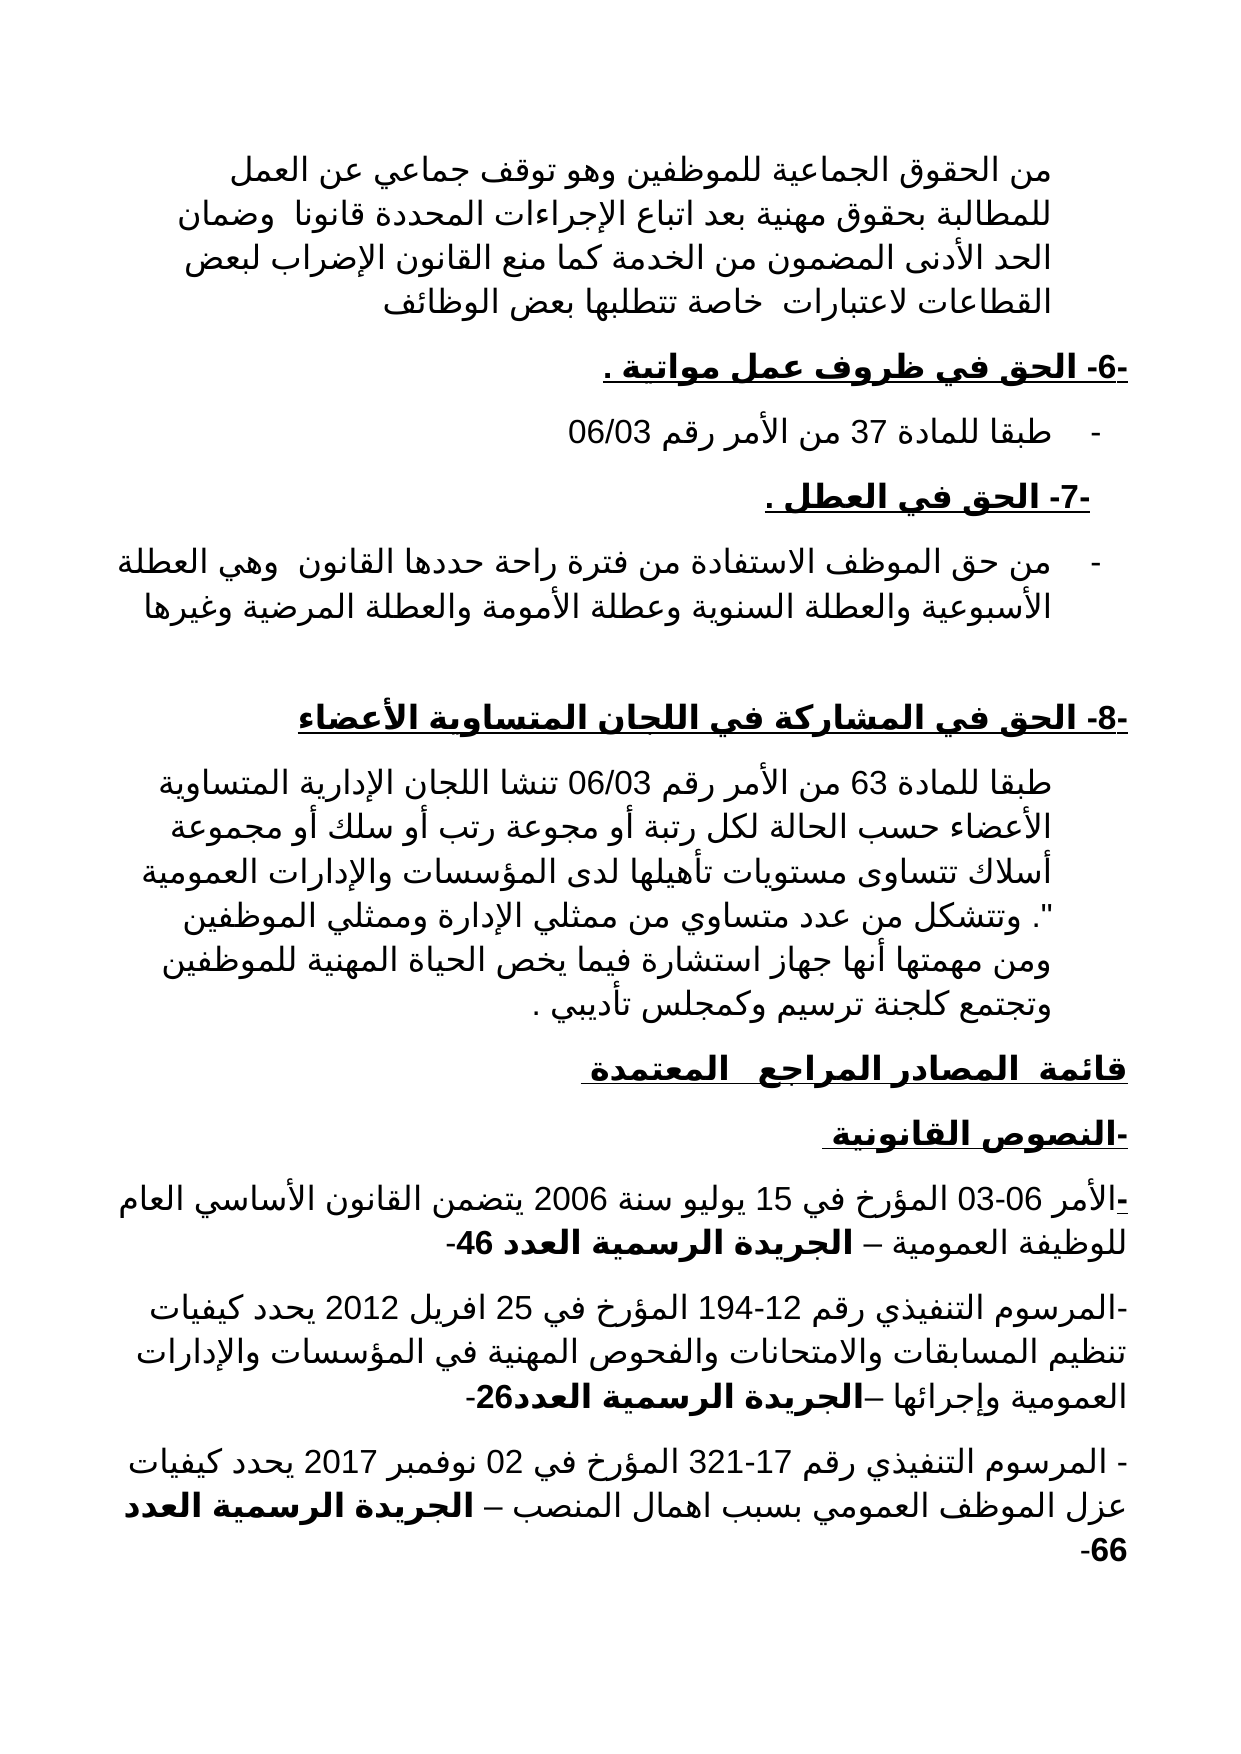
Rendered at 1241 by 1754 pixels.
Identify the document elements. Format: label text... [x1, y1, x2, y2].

text - المرسوم التنفيذي رقم 17-321 المؤرخ في 02 نوفمبر 2017 يحدد كيفيات عزل الموظف العمومي بسبب اهمال المنصب – الجريدة الرسمية العدد66- [112, 1442, 1128, 1568]
text -النصوص القانونية [112, 1114, 1128, 1153]
text -الأمر 06-03 المؤرخ في 15 يوليو سنة 2006 يتضمن القانون الأساسي العام للوظيفة العمومية – الجريدة الرسمية العدد 46- [112, 1179, 1128, 1262]
text قائمة المصادر المراجع المعتمدة [112, 1049, 1128, 1088]
list من الحقوق الجماعية للموظفين وهو توقف جماعي عن العمل للمطالبة بحقوق مهنية بعد اتباع الإجراءات المحددة قانونا وضمان الحد الأدنى المضمون من الخدمة كما منع القانون الإضراب لبعض القطاعات لاعتبارات خاصة تتطلبها بعض الوظائف [112, 150, 1053, 321]
text -المرسوم التنفيذي رقم 12-194 المؤرخ في 25 افريل 2012 يحدد كيفيات تنظيم المسابقات والامتحانات والفحوص المهنية في المؤسسات والإدارات العمومية وإجرائها –الجريدة الرسمية العدد26- [112, 1288, 1128, 1415]
list طبقا للمادة 37 من الأمر رقم 06/03 [112, 412, 1090, 451]
text -7- الحق في العطل . [112, 477, 1090, 516]
text -8- الحق في المشاركة في اللجان المتساوية الأعضاء [112, 698, 1128, 737]
text -6- الحق في ظروف عمل مواتية . [112, 347, 1128, 386]
list من حق الموظف الاستفادة من فترة راحة حددها القانون وهي العطلة الأسبوعية والعطلة السنوية وعطلة الأمومة والعطلة المرضية وغيرها [112, 542, 1090, 625]
list طبقا للمادة 63 من الأمر رقم 06/03 تنشا اللجان الإدارية المتساوية الأعضاء حسب الحالة لكل رتبة أو مجوعة رتب أو سلك أو مجموعة أسلاك تتساوى مستويات تأهيلها لدى المؤسسات والإدارات العمومية ". وتتشكل من عدد متساوي من ممثلي الإدارة وممثلي الموظفين ومن مهمتها أنها جهاز استشارة فيما يخص الحياة المهنية للموظفين وتجتمع كلجنة ترسيم وكمجلس تأديبي . [112, 763, 1053, 1023]
